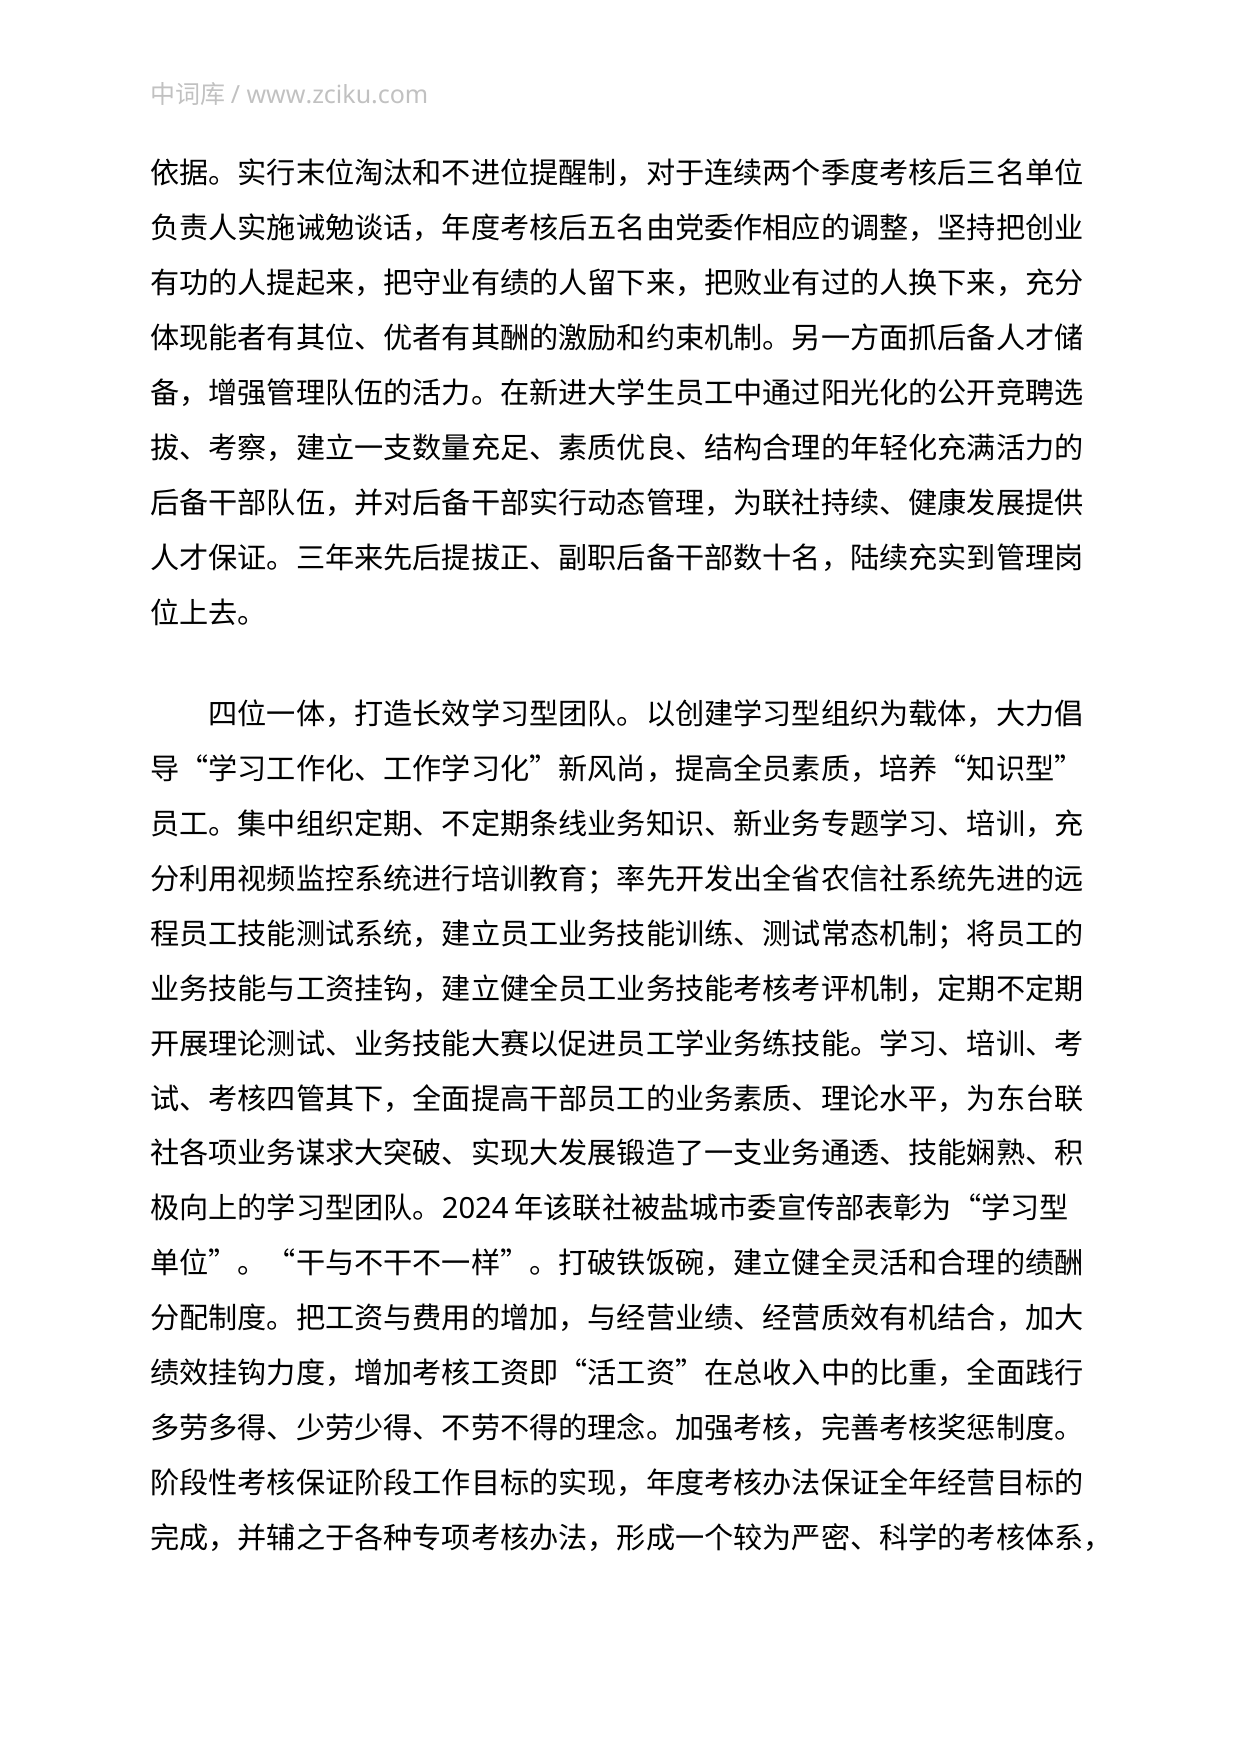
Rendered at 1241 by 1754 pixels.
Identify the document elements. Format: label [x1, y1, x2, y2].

text [150, 691, 1090, 1557]
text [150, 150, 1090, 631]
